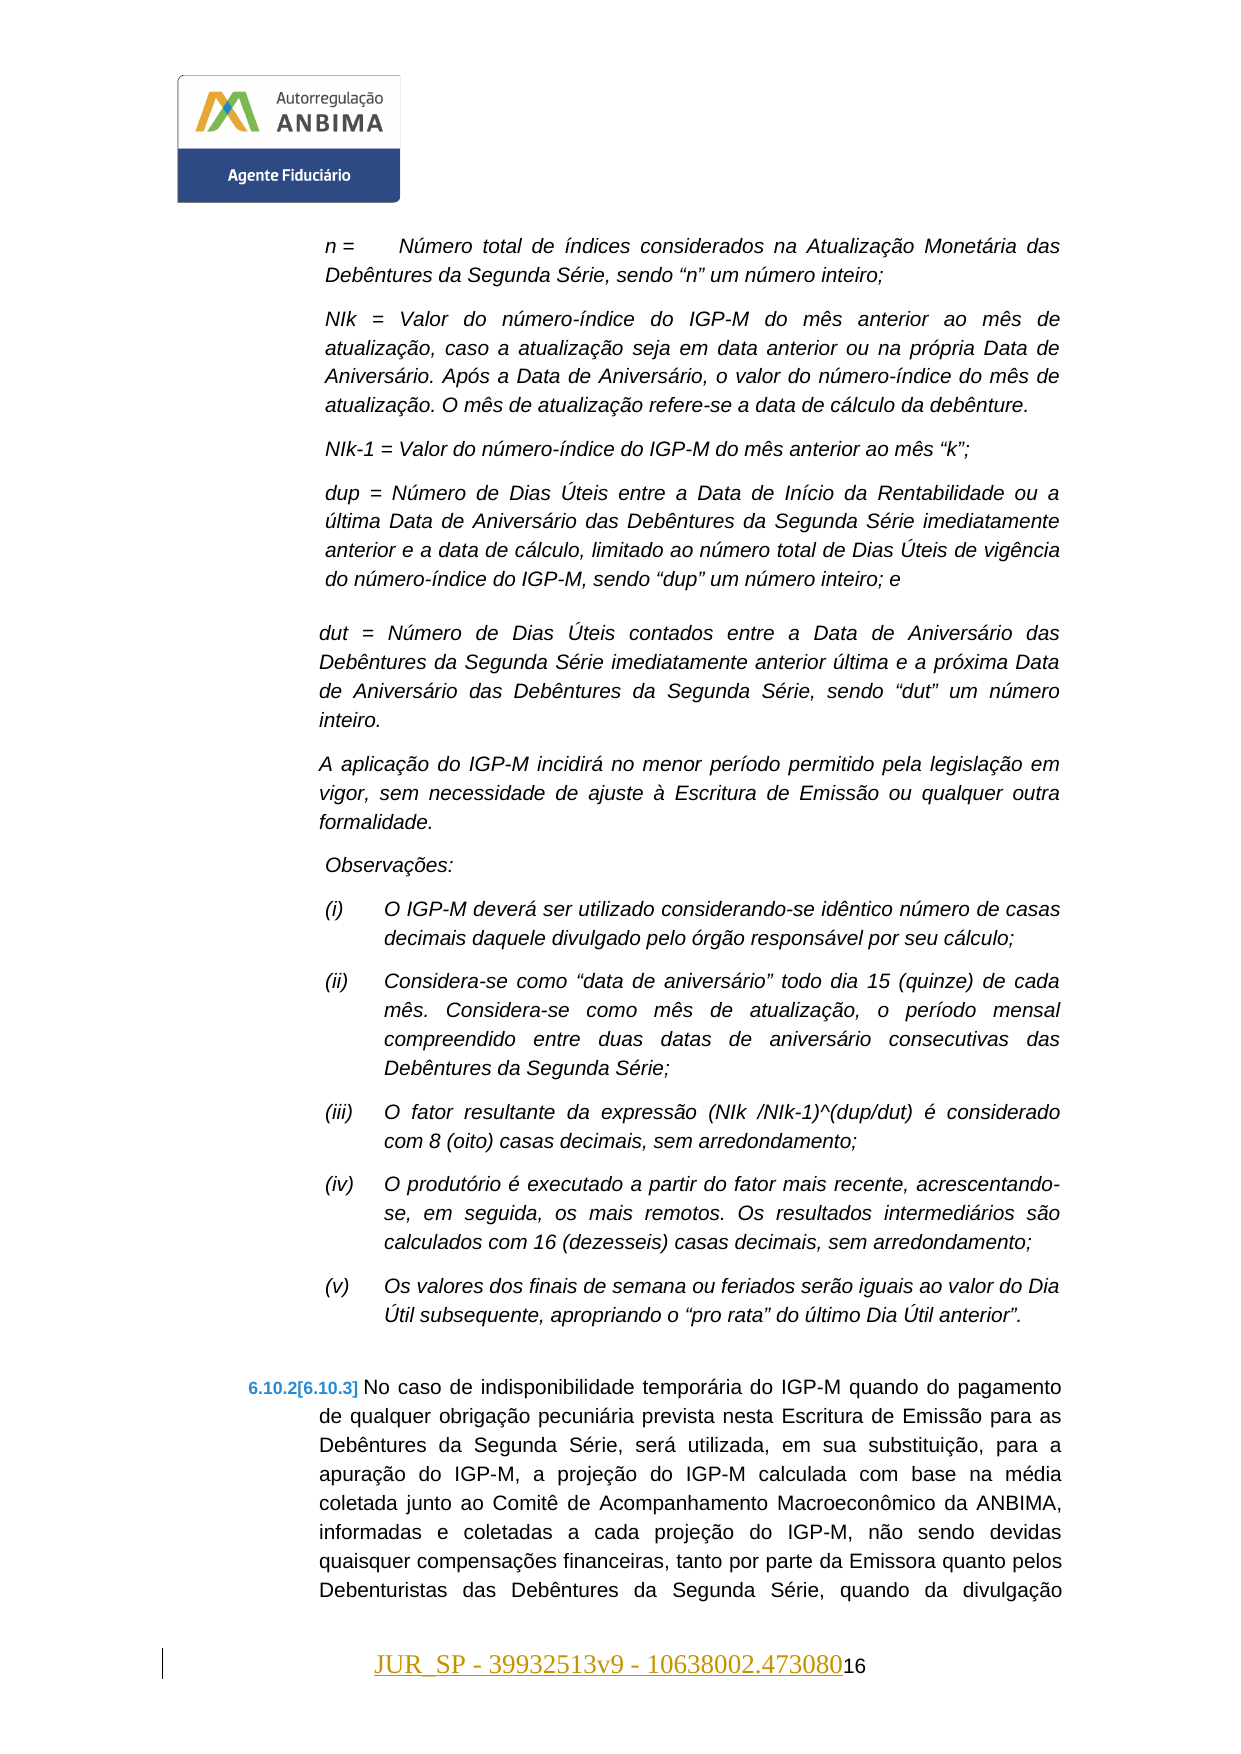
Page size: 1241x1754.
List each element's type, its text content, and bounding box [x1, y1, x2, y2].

text Observações: [325, 853, 1063, 877]
picture [177, 75, 401, 203]
text NIk-1 = Valor do número-índice do IGP-M do mês anterior ao mês “k”; [325, 437, 1063, 461]
list dut = Número de Dias Úteis contados entre a Data de Aniversário das Debêntures da Segunda Série imediatamente anterior última e a próxima Data de Aniversário das Debêntures da Segunda Série, sendo “dut” um número inteiro. [319, 621, 1063, 732]
text (ii) Considera-se como “data de aniversário” todo dia 15 (quinze) de cada mês. Considera-se como mês de atualização, o período mensal compreendido entre duas datas de aniversário consecutivas das Debêntures da Segunda Série; [325, 969, 1063, 1080]
text (iii) O fator resultante da expressão (NIk /NIk-1)^(dup/dut) é considerado com 8 (oito) casas decimais, sem arredondamento; [325, 1099, 1063, 1152]
text (v) Os valores dos finais de semana ou feriados serão iguais ao valor do Dia Útil subsequente, apropriando o “pro rata” do último Dia Útil anterior”. [325, 1273, 1063, 1326]
text (iv) O produtório é executado a partir do fator mais recente, acrescentando-se, em seguida, os mais remotos. Os resultados intermediários são calculados com 16 (dezesseis) casas decimais, sem arredondamento; [325, 1172, 1063, 1254]
text dup = Número de Dias Úteis entre a Data de Início da Rentabilidade ou a última Data de Aniversário das Debêntures da Segunda Série imediatamente anterior e a data de cálculo, limitado ao número total de Dias Úteis de vigência do número-índice do IGP-M, sendo “dup” um número inteiro; e [325, 480, 1063, 591]
text (i) O IGP-M deverá ser utilizado considerando-se idêntico número de casas decimais daquele divulgado pelo órgão responsável por seu cálculo; [325, 897, 1063, 949]
text n = Número total de índices considerados na Atualização Monetária das Debêntures da Segunda Série, sendo “n” um número inteiro; [325, 234, 1063, 287]
text NIk = Valor do número-índice do IGP-M do mês anterior ao mês de atualização, caso a atualização seja em data anterior ou na própria Data de Aniversário. Após a Data de Aniversário, o valor do número-índice do mês de atualização. O mês de atualização refere-se a data de cálculo da debênture. [325, 306, 1063, 417]
list A aplicação do IGP-M incidirá no menor período permitido pela legislação em vigor, sem necessidade de ajuste à Escritura de Emissão ou qualquer outra formalidade. [319, 752, 1063, 833]
